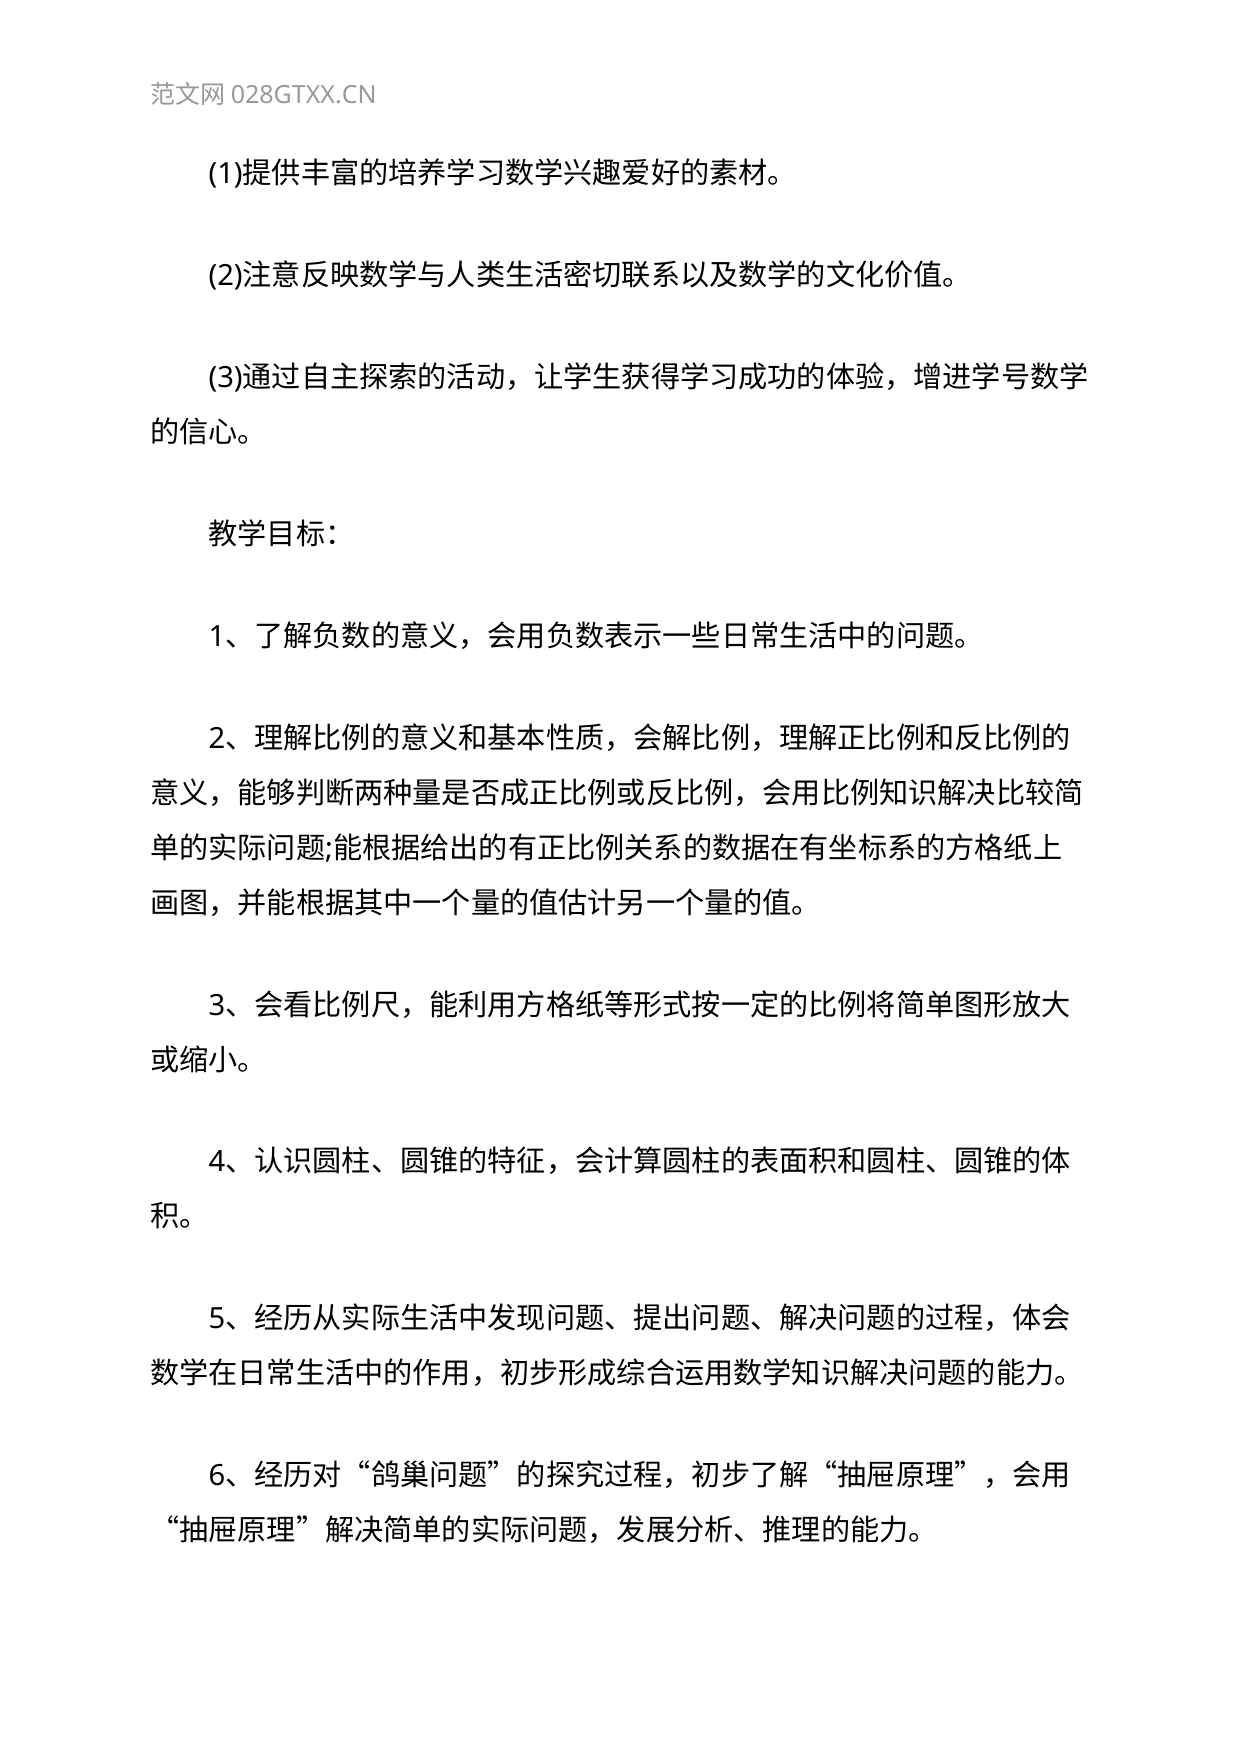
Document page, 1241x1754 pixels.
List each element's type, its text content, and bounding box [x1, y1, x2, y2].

text 教学目标： [150, 511, 1090, 553]
text 2、理解比例的意义和基本性质，会解比例，理解正比例和反比例的意义，能够判断两种量是否成正比例或反比例，会用比例知识解决比较简单的实际问题;能根据给出的有正比例关系的数据在有坐标系的方格纸上画图，并能根据其中一个量的值估计另一个量的值。 [150, 714, 1090, 922]
text (1)提供丰富的培养学习数学兴趣爱好的素材。 [150, 150, 1090, 192]
text 3、会看比例尺，能利用方格纸等形式按一定的比例将简单图形放大或缩小。 [150, 981, 1090, 1078]
text 1、了解负数的意义，会用负数表示一些日常生活中的问题。 [150, 612, 1090, 655]
text 5、经历从实际生活中发现问题、提出问题、解决问题的过程，体会数学在日常生活中的作用，初步形成综合运用数学知识解决问题的能力。 [150, 1295, 1090, 1392]
text (3)通过自主探索的活动，让学生获得学习成功的体验，增进学号数学的信心。 [150, 354, 1090, 451]
text 4、认识圆柱、圆锥的特征，会计算圆柱的表面积和圆柱、圆锥的体积。 [150, 1138, 1090, 1235]
text (2)注意反映数学与人类生活密切联系以及数学的文化价值。 [150, 252, 1090, 294]
text 6、经历对“鸽巢问题”的探究过程，初步了解“抽屉原理”，会用“抽屉原理”解决简单的实际问题，发展分析、推理的能力。 [150, 1451, 1090, 1549]
